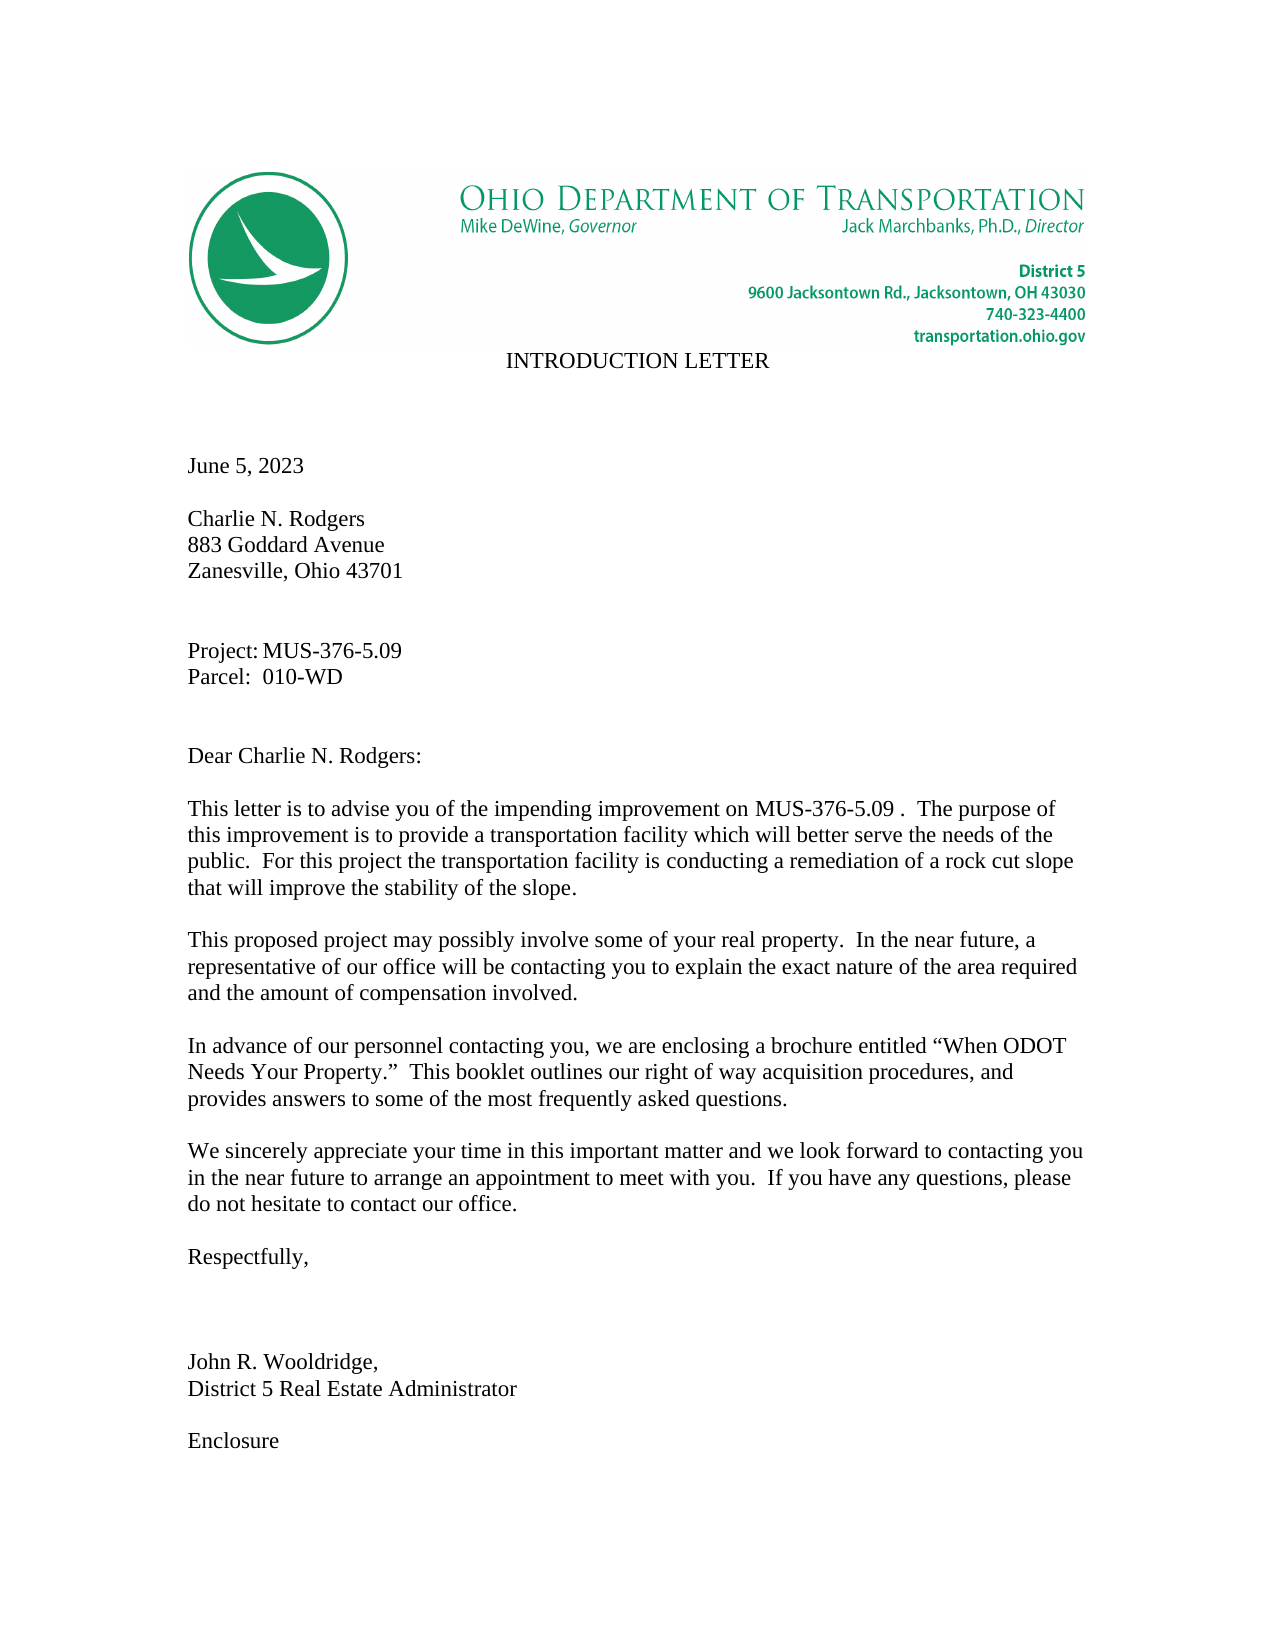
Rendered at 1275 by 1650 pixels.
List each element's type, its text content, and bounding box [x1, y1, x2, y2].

text Zanesville, Ohio 43701 [187, 558, 1087, 584]
text INTRODUCTION LETTER [187, 347, 1087, 373]
text This proposed project may possibly involve some of your real property. In the near future, a representative of our office will be contacting you to explain the exact nature of the area required and the amount of compensation involved. [187, 927, 1087, 1006]
text 883 Goddard Avenue [187, 531, 1087, 558]
text Project: MUS-376-5.09 [187, 637, 1087, 663]
text Enclosure [187, 1427, 1087, 1454]
text Dear Charlie N. Rodgers: [187, 742, 1087, 768]
picture [187, 169, 1088, 347]
text Charlie N. Rodgers [187, 505, 1087, 531]
text In advance of our personnel contacting you, we are enclosing a brochure entitled “When ODOT Needs Your Property.” This booklet outlines our right of way acquisition procedures, and provides answers to some of the most frequently asked questions. [187, 1032, 1087, 1111]
text We sincerely appreciate your time in this important matter and we look forward to contacting you in the near future to arrange an appointment to meet with you. If you have any questions, please do not hesitate to contact our office. [187, 1137, 1087, 1216]
text John R. Wooldridge, [187, 1348, 1087, 1374]
text This letter is to advise you of the impending improvement on MUS-376-5.09 . The purpose of this improvement is to provide a transportation facility which will better serve the needs of the public. For this project the transportation facility is conducting a remediation of a rock cut slope that will improve the stability of the slope. [187, 795, 1087, 900]
text Respectfully, [187, 1243, 1087, 1269]
text Parcel: 010-WD [187, 663, 1087, 689]
text District 5 Real Estate Administrator [187, 1374, 1087, 1401]
